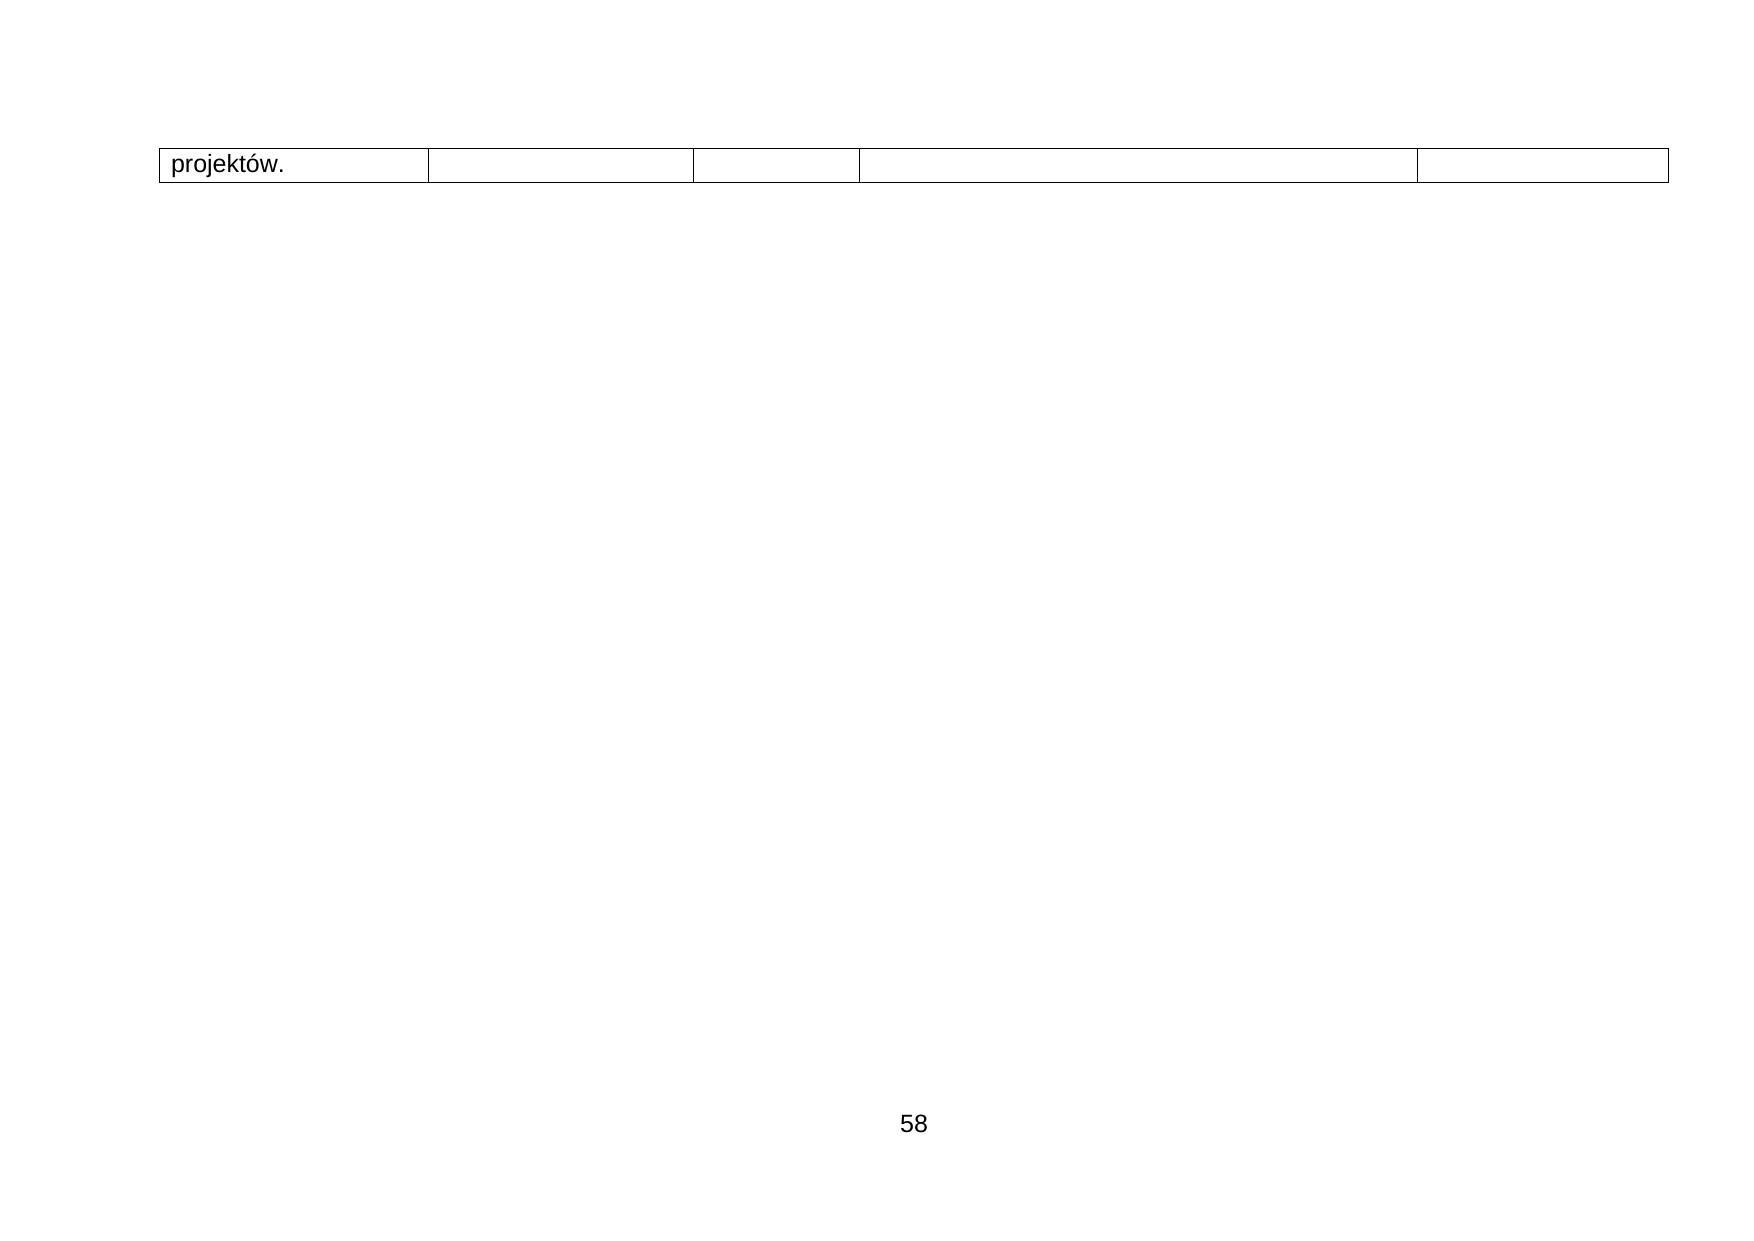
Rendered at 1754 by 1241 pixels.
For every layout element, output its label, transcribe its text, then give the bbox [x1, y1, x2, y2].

table_cell n/d [860, 149, 1417, 182]
table_cell n/d [1418, 149, 1668, 182]
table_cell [160, 149, 428, 182]
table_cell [429, 149, 693, 182]
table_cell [694, 149, 859, 182]
